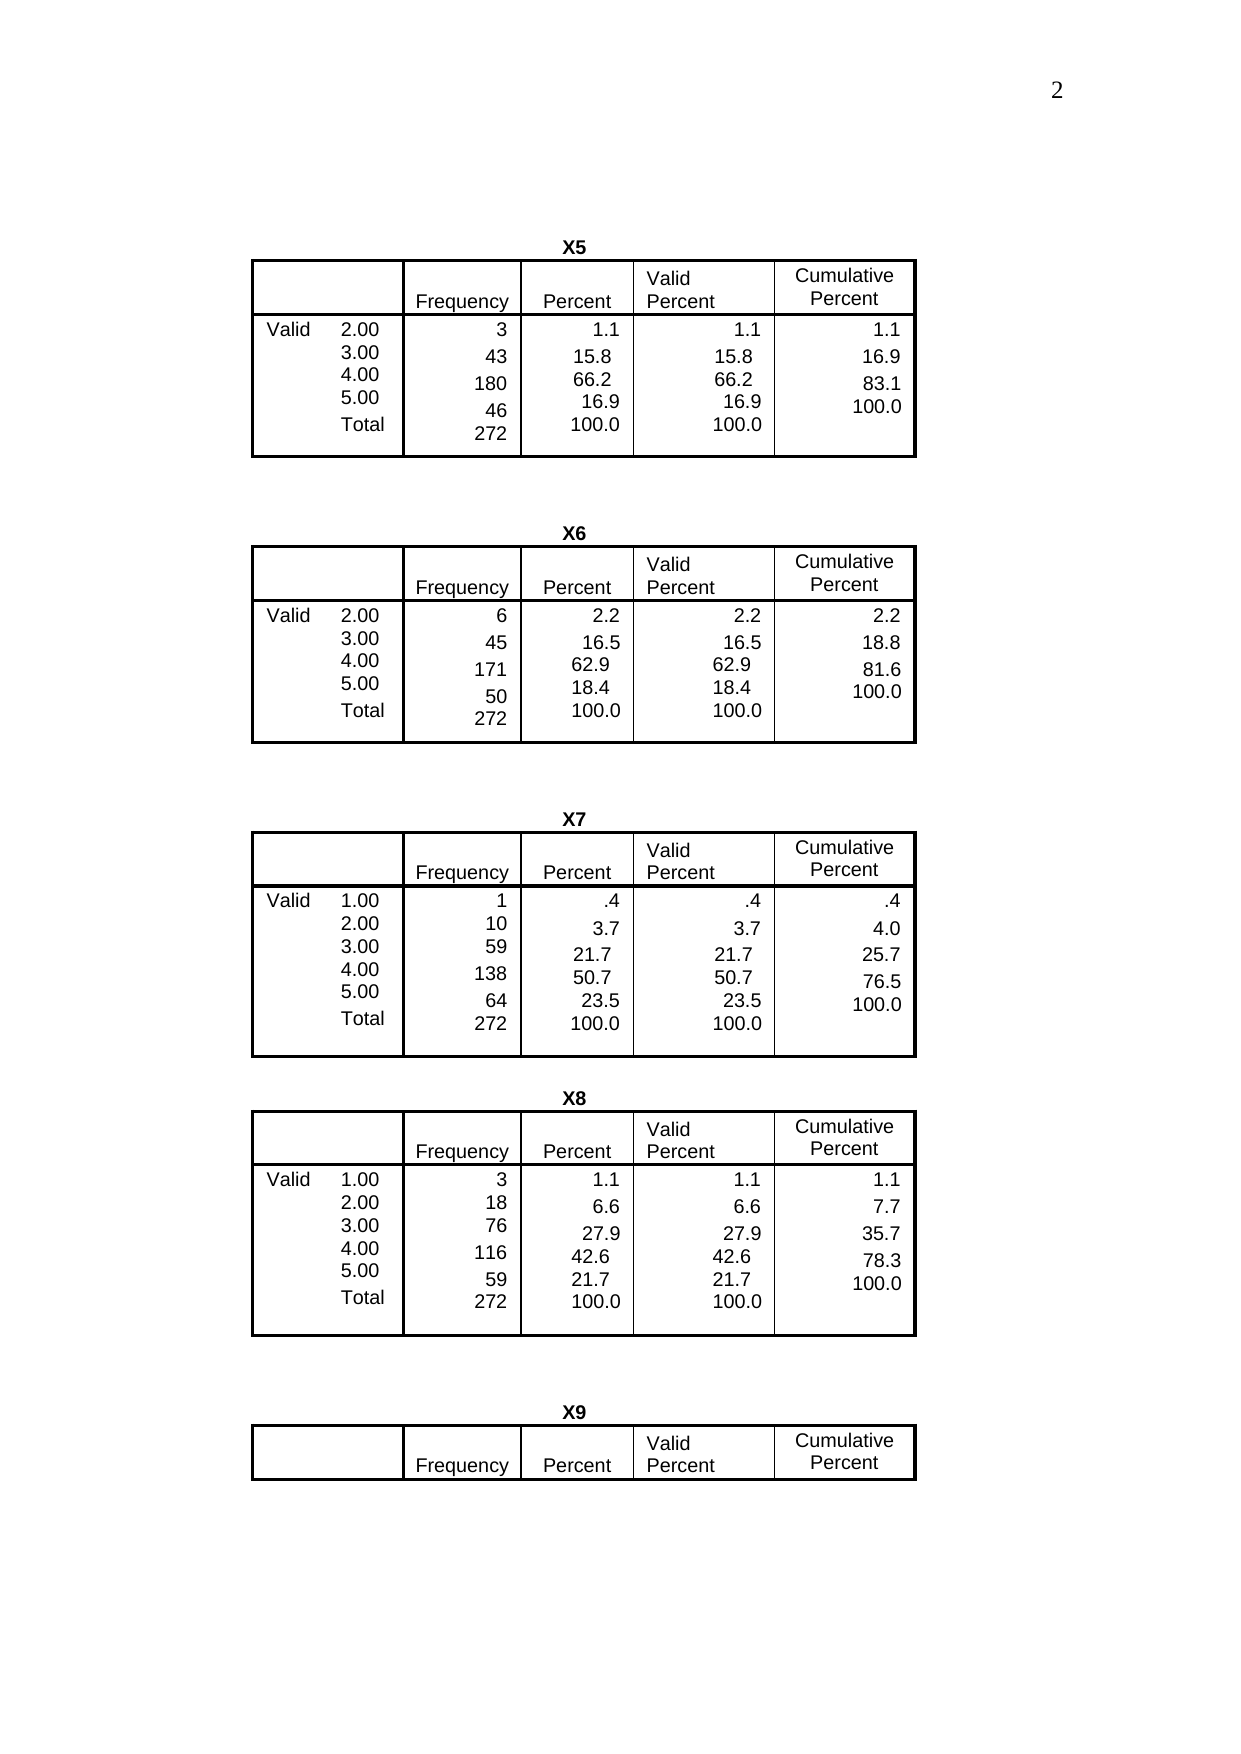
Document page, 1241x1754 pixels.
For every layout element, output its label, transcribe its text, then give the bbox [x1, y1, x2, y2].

table_header Valid Percent [634, 1427, 774, 1477]
table_header [339, 1113, 402, 1163]
table_header [254, 548, 339, 599]
table_cell Valid [254, 316, 339, 455]
table_cell 1.1 7.7 35.7 78.3 100.0 [775, 1166, 913, 1334]
table_header [254, 834, 339, 884]
table_header Percent [522, 1427, 633, 1477]
table_header Frequency [405, 1427, 520, 1477]
text X7 [562, 808, 1091, 831]
table_cell 2.2 16.5 62.9 18.4 100.0 [634, 602, 774, 741]
text X8 [562, 1087, 1091, 1109]
table_cell 3 18 76 116 59 272 [405, 1166, 520, 1334]
table_cell 1.00 2.00 3.00 4.00 5.00 Total [339, 888, 402, 1055]
table_header Frequency [405, 834, 520, 884]
table_cell 2.00 3.00 4.00 5.00 Total [339, 602, 402, 741]
table_cell 1.00 2.00 3.00 4.00 5.00 Total [339, 1166, 402, 1334]
table_header [254, 1427, 339, 1477]
table_cell Valid [254, 888, 339, 1055]
text X9 [562, 1401, 1091, 1423]
table_header [339, 1427, 402, 1477]
table_header Cumulative Percent [775, 1427, 913, 1477]
table_cell 2.2 16.5 62.9 18.4 100.0 [522, 602, 633, 741]
table_cell 1.1 15.8 66.2 16.9 100.0 [522, 316, 633, 455]
table_cell 1.1 6.6 27.9 42.6 21.7 100.0 [634, 1166, 774, 1334]
table_header [339, 262, 402, 313]
table_header Frequency [405, 548, 520, 599]
table_header [254, 262, 339, 313]
table_cell 1.1 15.8 66.2 16.9 100.0 [634, 316, 774, 455]
table_header Cumulative Percent [775, 548, 913, 599]
table_header Frequency [405, 262, 520, 313]
table_header Percent [522, 1113, 633, 1163]
table_cell Valid [254, 1166, 339, 1334]
table_cell Valid [254, 602, 339, 741]
table_header [254, 1113, 339, 1163]
table_cell 1.1 16.9 83.1 100.0 [775, 316, 913, 455]
table_header [339, 834, 402, 884]
table_header Cumulative Percent [775, 834, 913, 884]
table_cell .4 3.7 21.7 50.7 23.5 100.0 [522, 888, 633, 1055]
table_cell .4 4.0 25.7 76.5 100.0 [775, 888, 913, 1055]
table_header Valid Percent [634, 1113, 774, 1163]
table_cell 1 10 59 138 64 272 [405, 888, 520, 1055]
table_cell 2.00 3.00 4.00 5.00 Total [339, 316, 402, 455]
table_cell 1.1 6.6 27.9 42.6 21.7 100.0 [522, 1166, 633, 1334]
text X5 [562, 236, 1091, 259]
table_header Valid Percent [634, 548, 774, 599]
table_header Frequency [405, 1113, 520, 1163]
table_header Percent [522, 834, 633, 884]
table_header Cumulative Percent [775, 262, 913, 313]
table_cell .4 3.7 21.7 50.7 23.5 100.0 [634, 888, 774, 1055]
table_header Cumulative Percent [775, 1113, 913, 1163]
table_header Percent [522, 548, 633, 599]
table_header Valid Percent [634, 834, 774, 884]
table_cell 6 45 171 50 272 [405, 602, 520, 741]
table_cell 3 43 180 46 272 [405, 316, 520, 455]
table_cell 2.2 18.8 81.6 100.0 [775, 602, 913, 741]
text X6 [562, 522, 1091, 545]
table_header Percent [522, 262, 633, 313]
table_header Valid Percent [634, 262, 774, 313]
table_header [339, 548, 402, 599]
